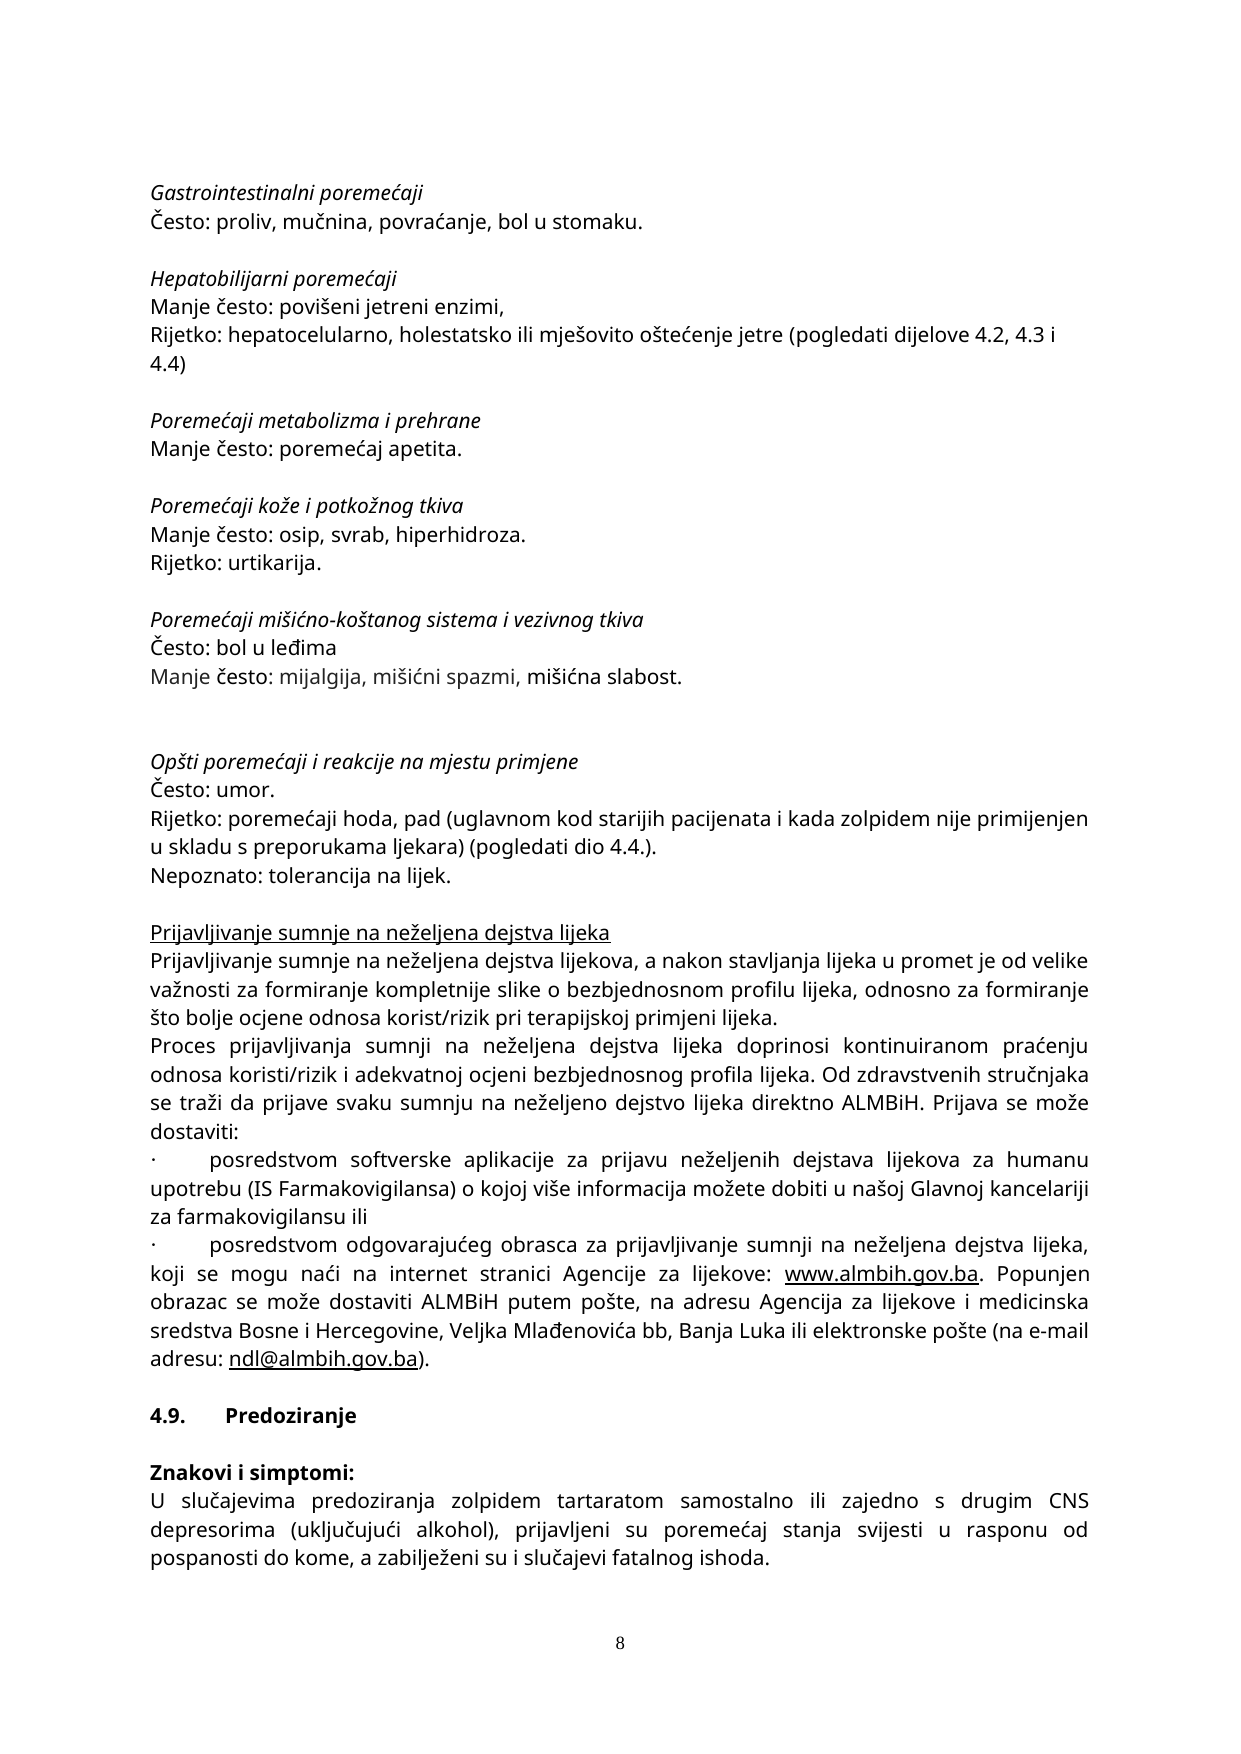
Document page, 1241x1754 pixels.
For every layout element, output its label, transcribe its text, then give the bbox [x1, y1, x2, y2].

text Znakovi i simptomi: [150, 1458, 1090, 1487]
text Nepoznato: tolerancija na lijek. [150, 861, 1090, 889]
text Manje često: mijalgija, mišićni spazmi, mišićna slabost. [150, 662, 1090, 690]
text Rijetko: poremećaji hoda, pad (uglavnom kod starijih pacijenata i kada zolpidem nije primijenjen u skladu s preporukama ljekara) (pogledati dio 4.4.). [150, 804, 1090, 861]
text Manje često: osip, svrab, hiperhidroza. [150, 520, 1090, 548]
text Poremećaji kože i potkožnog tkiva [150, 491, 1090, 520]
text Manje često: povišeni jetreni enzimi, [150, 292, 1090, 321]
text U slučajevima predoziranja zolpidem tartaratom samostalno ili zajedno s drugim CNS depresorima (uključujući alkohol), prijavljeni su poremećaj stanja svijesti u rasponu od pospanosti do kome, a zabilježeni su i slučajevi fatalnog ishoda. [150, 1487, 1090, 1572]
text Često: bol u leđima [150, 633, 1090, 662]
text 4.9. Predoziranje [150, 1401, 1090, 1430]
title Poremećaji metabolizma i prehrane [150, 406, 1090, 434]
text Poremećaji mišićno-koštanog sistema i vezivnog tkiva [150, 605, 1090, 633]
text Opšti poremećaji i reakcije na mjestu primjene [150, 747, 1090, 776]
text Prijavljivanje sumnje na neželjena dejstva lijekova, a nakon stavljanja lijeka u promet je od velike važnosti za formiranje kompletnije slike o bezbjednosnom profilu lijeka, odnosno za formiranje što bolje ocjene odnosa korist/rizik pri terapijskoj primjeni lijeka. [150, 946, 1090, 1032]
list posredstvom softverske aplikacije za prijavu neželjenih dejstava lijekova za humanu upotrebu (IS Farmakovigilansa) o kojoj više informacija možete dobiti u našoj Glavnoj kancelariji za farmakovigilansu ili [150, 1145, 1090, 1231]
text Manje često: poremećaj apetita. [150, 434, 1090, 463]
text Rijetko: hepatocelularno, holestatsko ili mješovito oštećenje jetre (pogledati dijelove 4.2, 4.3 i 4.4) [150, 321, 1090, 377]
text Proces prijavljivanja sumnji na neželjena dejstva lijeka doprinosi kontinuiranom praćenju odnosa koristi/rizik i adekvatnoj ocjeni bezbjednosnog profila lijeka. Od zdravstvenih stručnjaka se traži da prijave svaku sumnju na neželjeno dejstvo lijeka direktno ALMBiH. Prijava se može dostaviti: [150, 1032, 1090, 1145]
text Rijetko: urtikarija. [150, 548, 1090, 577]
text Gastrointestinalni poremećaji [150, 178, 1090, 207]
list posredstvom odgovarajućeg obrasca za prijavljivanje sumnji na neželjena dejstva lijeka, koji se mogu naći na internet stranici Agencije za lijekove: www.almbih.gov.ba. Popunjen obrazac se može dostaviti ALMBiH putem pošte, na adresu Agencija za lijekove i medicinska sredstva Bosne i Hercegovine, Veljka Mlađenovića bb, Banja Luka ili elektronske pošte (na e-mail adresu: ndl@almbih.gov.ba). [150, 1231, 1090, 1373]
text Prijavljivanje sumnje na neželjena dejstva lijeka [150, 918, 1090, 946]
text Često: proliv, mučnina, povraćanje, bol u stomaku. [150, 207, 1090, 235]
text Hepatobilijarni poremećaji [150, 264, 1090, 292]
text Često: umor. [150, 776, 1090, 804]
